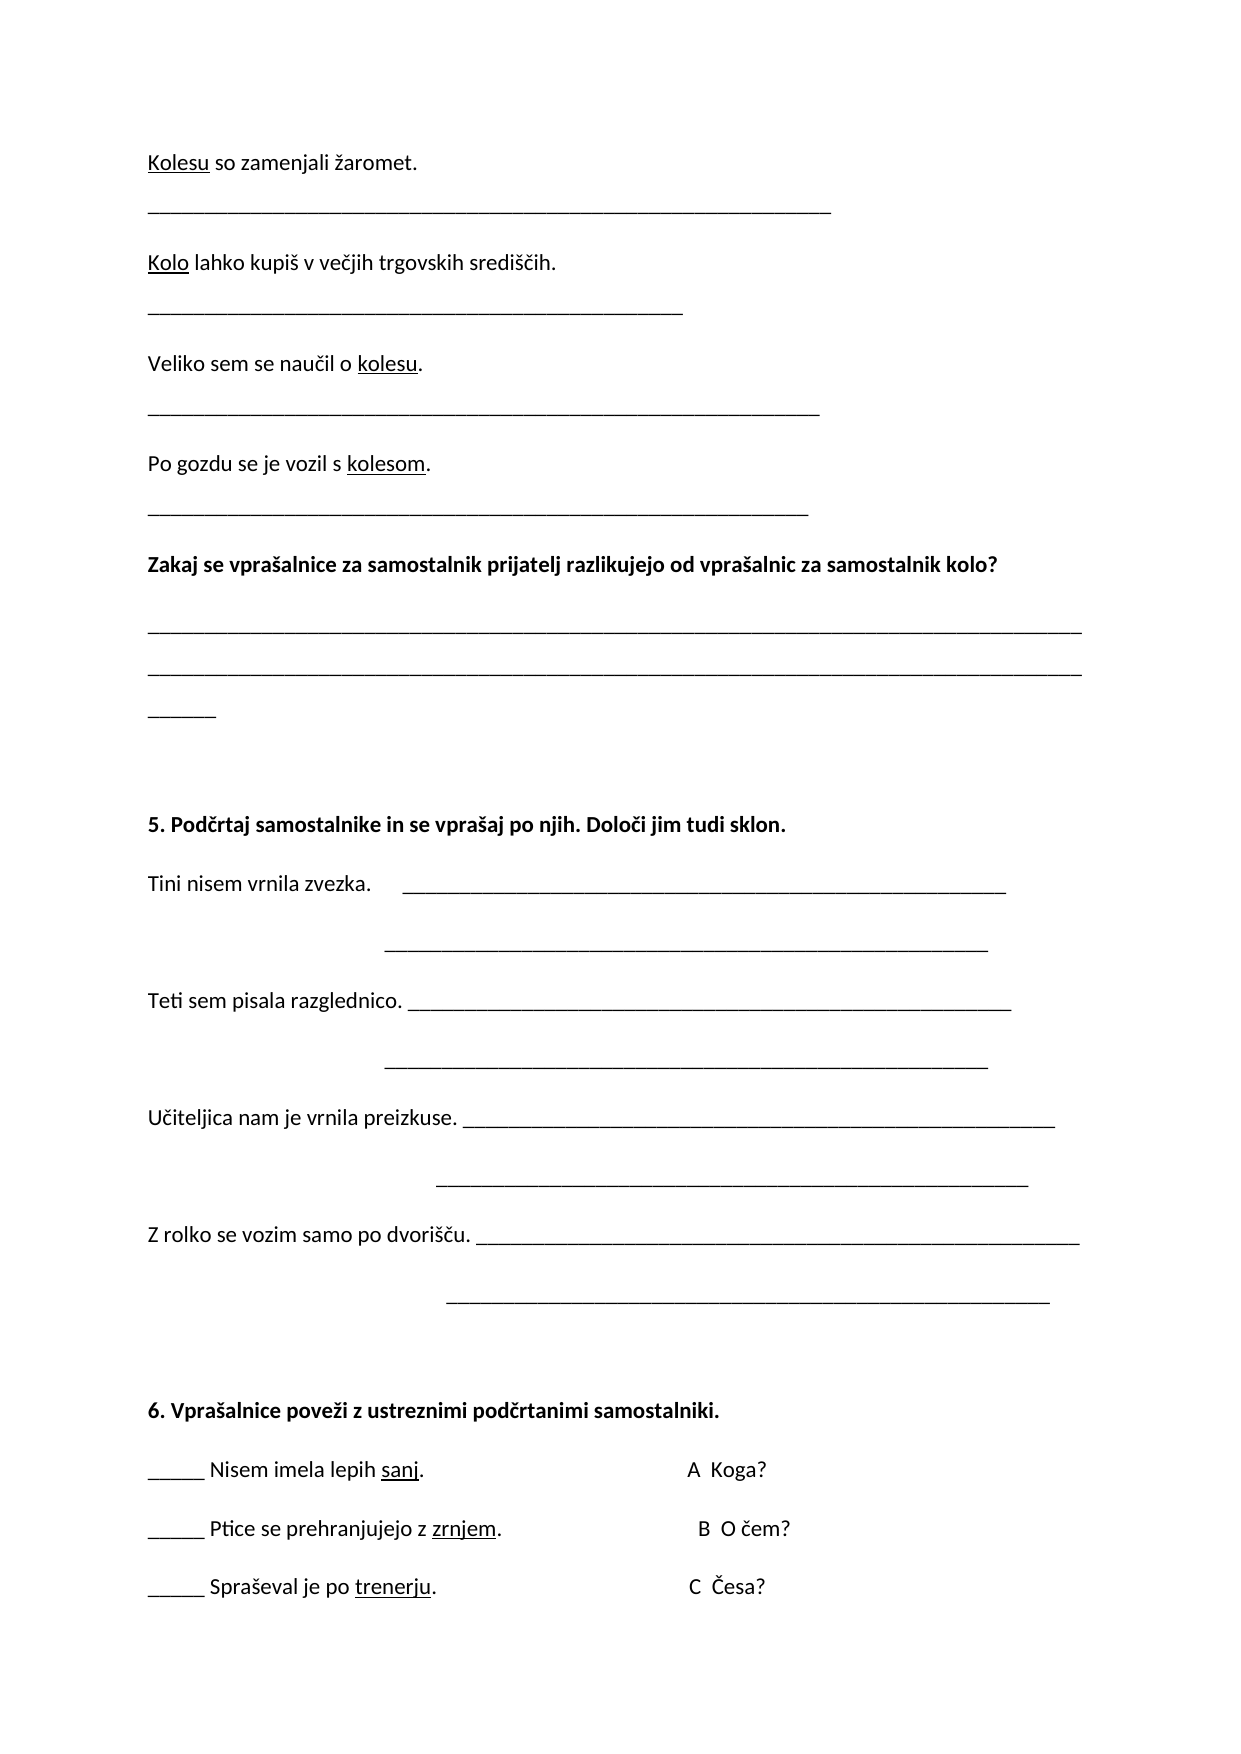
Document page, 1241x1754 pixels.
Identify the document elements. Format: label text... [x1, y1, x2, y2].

text _____ Spraševal je po trenerju. C Česa? [148, 1572, 1093, 1600]
text 6. Vprašalnice poveži z ustreznimi podčrtanimi samostalniki. [148, 1396, 1093, 1424]
text ____________________________________________________ [148, 1162, 1093, 1190]
text Z rolko se vozim samo po dvorišču. _____________________________________________________ [148, 1221, 1093, 1248]
text Tini nisem vrnila zvezka. _____________________________________________________ [148, 869, 1093, 897]
text Učiteljica nam je vrnila preizkuse. ____________________________________________________ [148, 1103, 1093, 1131]
text _____________________________________________________ [148, 1279, 1093, 1307]
text Kolo lahko kupiš v večjih trgovskih središčih. _______________________________________________ [148, 248, 1093, 318]
text _____ Nisem imela lepih sanj. A Koga? [148, 1455, 1093, 1483]
text Kolesu so zamenjali žaromet. ____________________________________________________________ [148, 148, 1093, 218]
text _____________________________________________________ [148, 927, 1093, 955]
text 5. Podčrtaj samostalnike in se vprašaj po njih. Določi jim tudi sklon. [148, 810, 1093, 838]
text _____________________________________________________ [148, 1044, 1093, 1073]
text _____ Ptice se prehranjujejo z zrnjem. B O čem? [148, 1514, 1093, 1542]
text Veliko sem se naučil o kolesu. ___________________________________________________________ [148, 349, 1093, 419]
text Po gozdu se je vozil s kolesom. __________________________________________________________ [148, 449, 1093, 519]
text Zakaj se vprašalnice za samostalnik prijatelj razlikujejo od vprašalnic za samostalnik kolo? [148, 550, 1093, 578]
text Teti sem pisala razglednico. _____________________________________________________ [148, 986, 1093, 1014]
text __________________________________________________________________________________________________________________________________________________________________________ [148, 609, 1093, 721]
